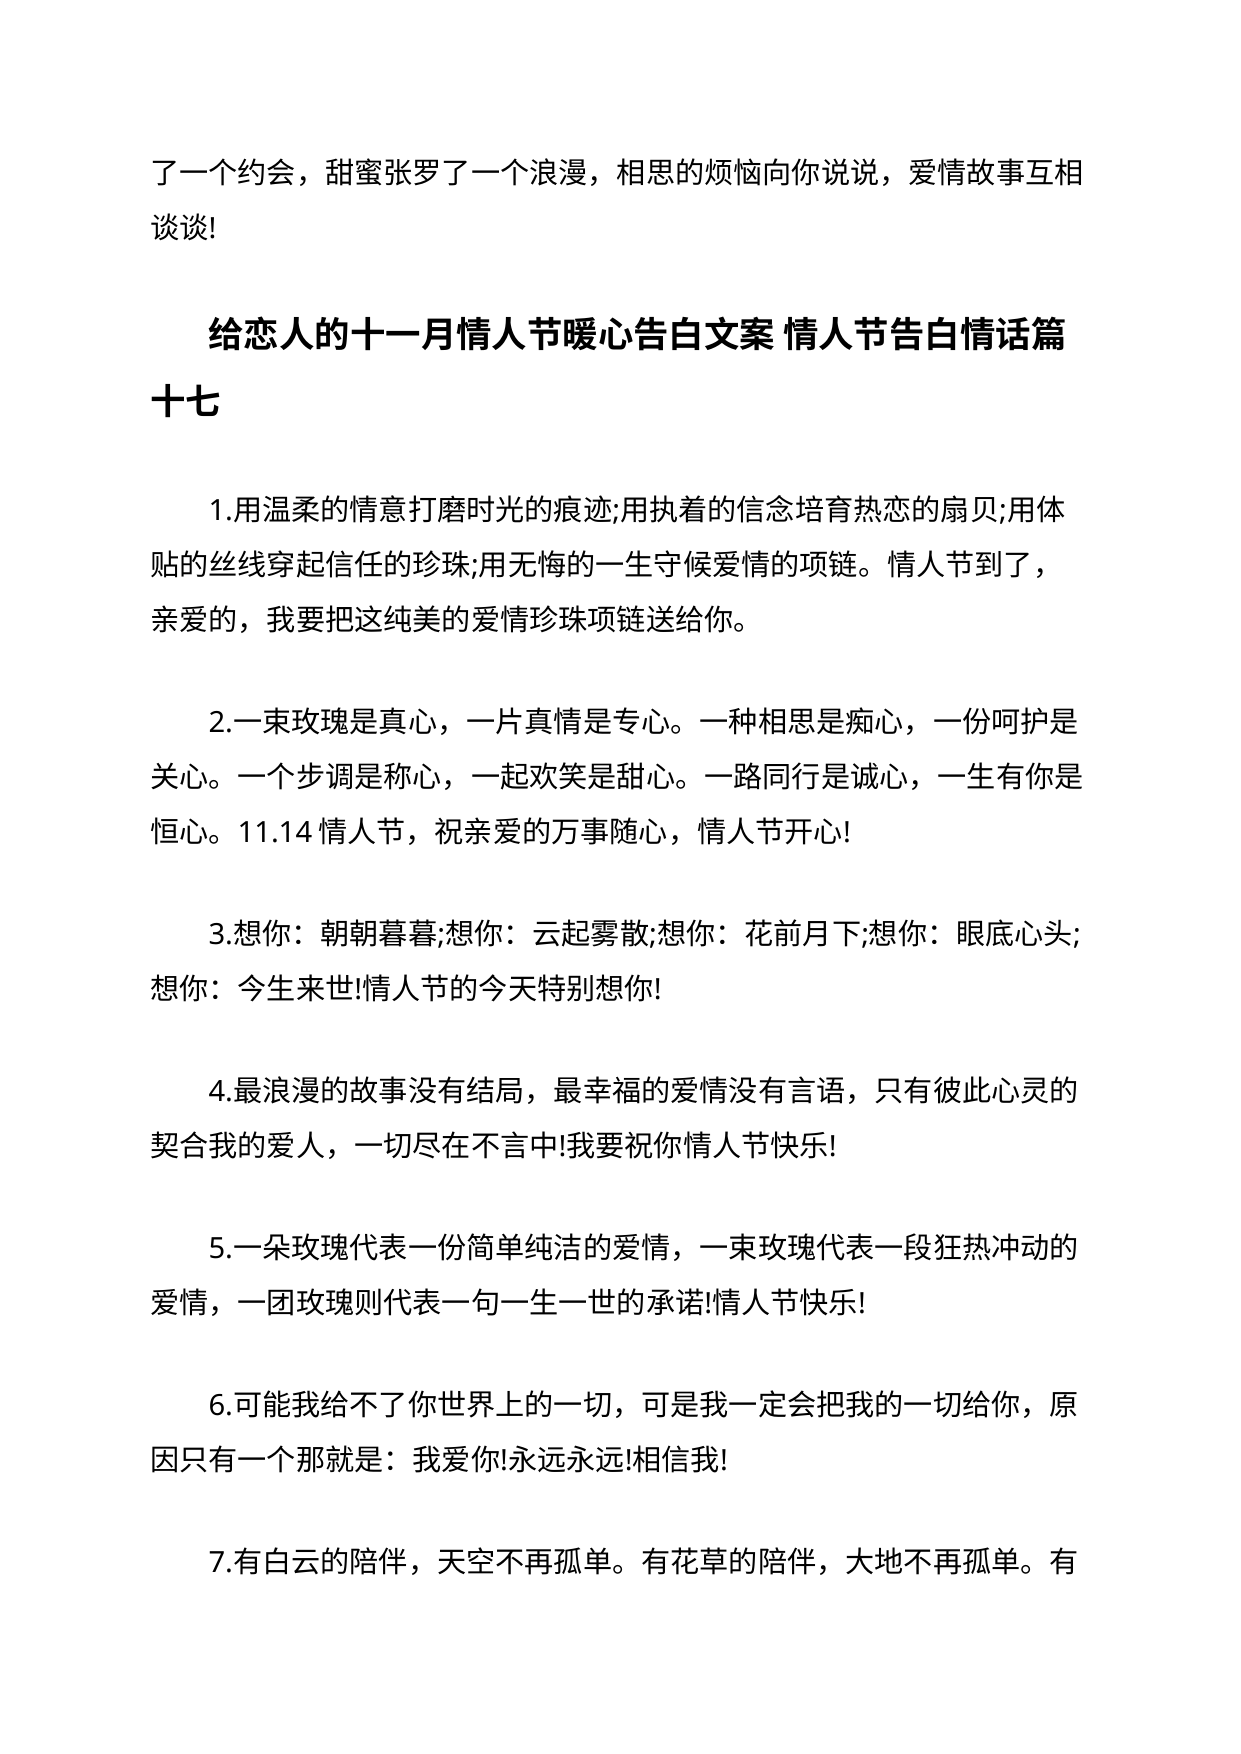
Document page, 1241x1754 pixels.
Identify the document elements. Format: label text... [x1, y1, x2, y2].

text 6.可能我给不了你世界上的一切，可是我一定会把我的一切给你，原因只有一个那就是：我爱你!永远永远!相信我! [150, 1381, 1090, 1479]
text 4.最浪漫的故事没有结局，最幸福的爱情没有言语，只有彼此心灵的契合我的爱人，一切尽在不言中!我要祝你情人节快乐! [150, 1067, 1090, 1165]
text 3.想你：朝朝暮暮;想你：云起雾散;想你：花前月下;想你：眼底心头;想你：今生来世!情人节的今天特别想你! [150, 911, 1090, 1008]
text 给恋人的十一月情人节暖心告白文案 情人节告白情话篇十七 [150, 307, 1090, 425]
text 5.一朵玫瑰代表一份简单纯洁的爱情，一束玫瑰代表一段狂热冲动的爱情，一团玫瑰则代表一句一生一世的承诺!情人节快乐! [150, 1224, 1090, 1322]
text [150, 150, 1090, 247]
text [150, 1538, 1090, 1581]
text 1.用温柔的情意打磨时光的痕迹;用执着的信念培育热恋的扇贝;用体贴的丝线穿起信任的珍珠;用无悔的一生守候爱情的项链。情人节到了，亲爱的，我要把这纯美的爱情珍珠项链送给你。 [150, 487, 1090, 639]
text 2.一束玫瑰是真心，一片真情是专心。一种相思是痴心，一份呵护是关心。一个步调是称心，一起欢笑是甜心。一路同行是诚心，一生有你是恒心。11.14情人节，祝亲爱的万事随心，情人节开心! [150, 699, 1090, 851]
